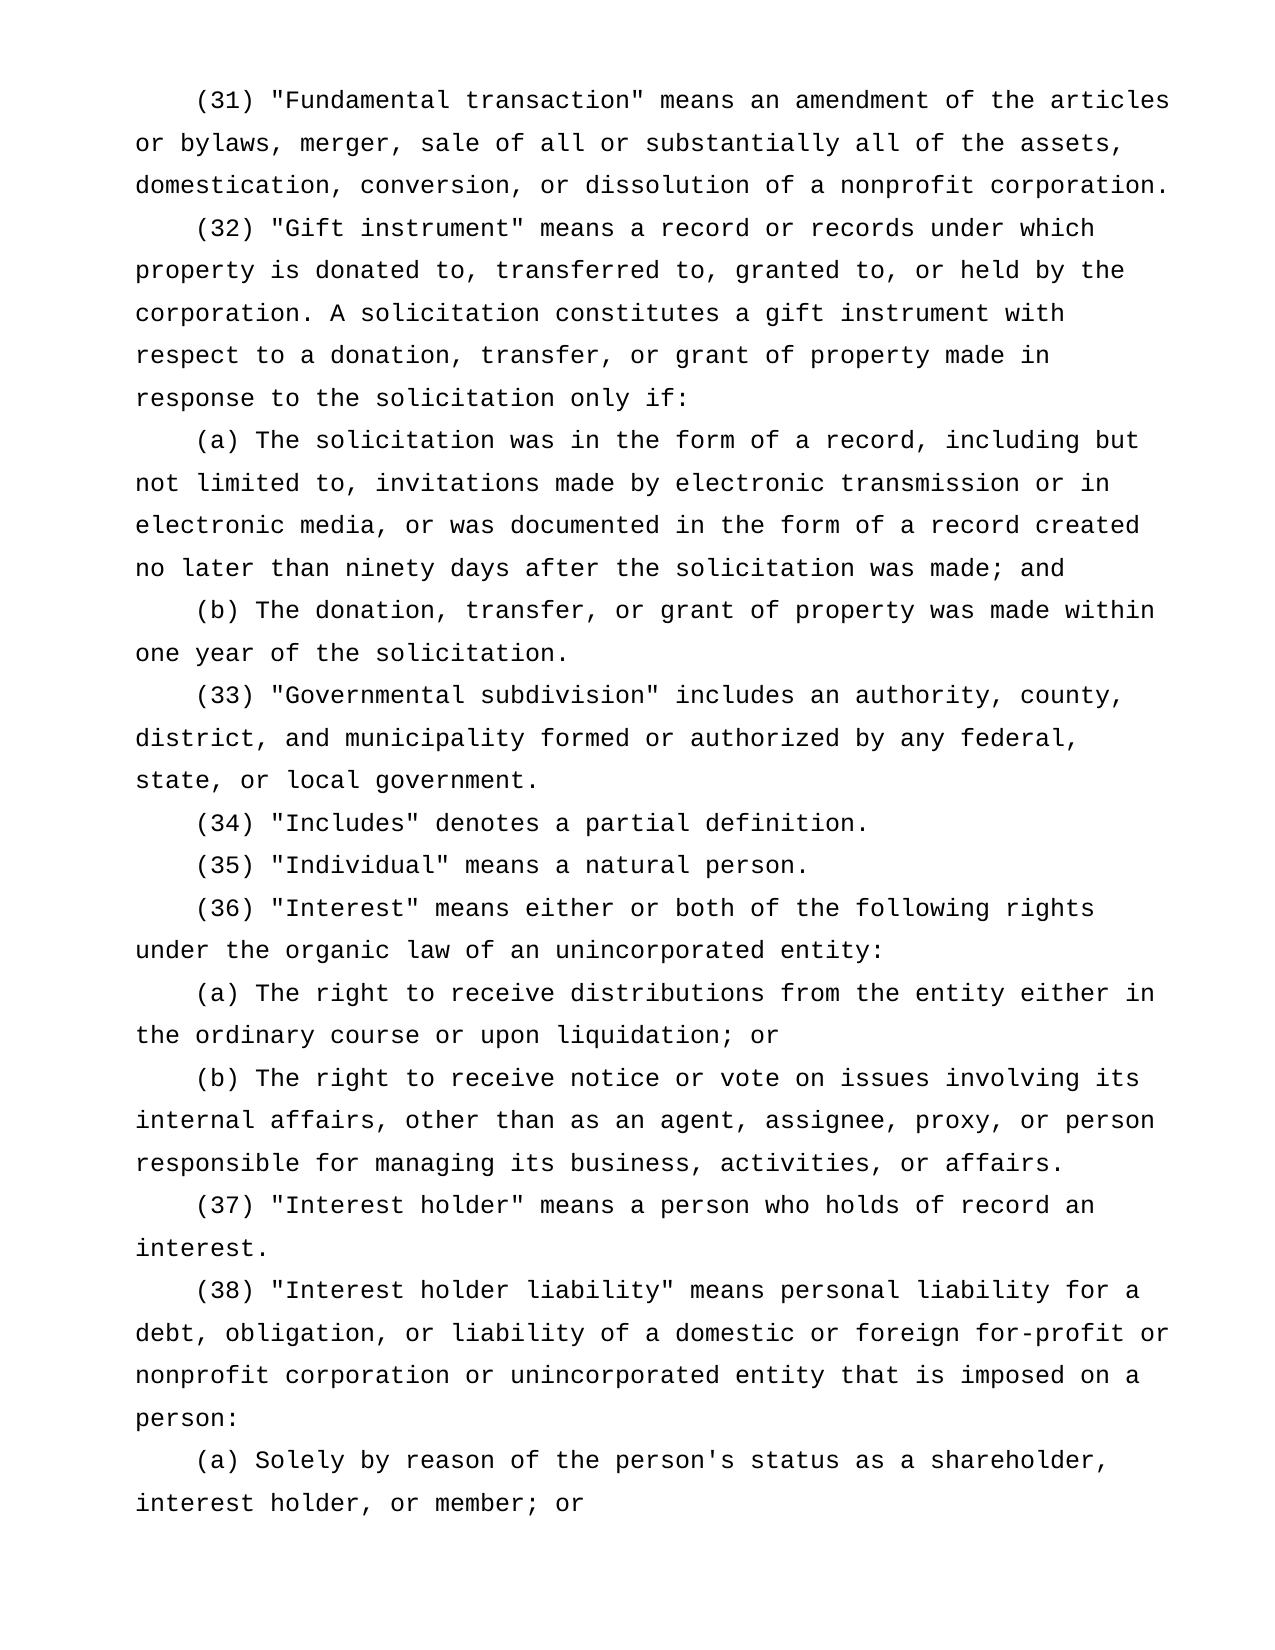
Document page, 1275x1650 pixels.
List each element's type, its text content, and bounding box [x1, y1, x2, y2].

text (b) The donation, transfer, or grant of property was made within one year of the solicitation. [135, 585, 1170, 670]
text (34) "Includes" denotes a partial definition. [135, 797, 1170, 840]
text (35) "Individual" means a natural person. [135, 840, 1170, 882]
text (a) The right to receive distributions from the entity either in the ordinary course or upon liquidation; or [135, 967, 1170, 1052]
text (32) "Gift instrument" means a record or records under which property is donated to, transferred to, granted to, or held by the corporation. A solicitation constitutes a gift instrument with respect to a donation, transfer, or grant of property made in response to the solicitation only if: [135, 202, 1170, 415]
text (37) "Interest holder" means a person who holds of record an interest. [135, 1180, 1170, 1265]
text (38) "Interest holder liability" means personal liability for a debt, obligation, or liability of a domestic or foreign for-profit or nonprofit corporation or unincorporated entity that is imposed on a person: [135, 1265, 1170, 1435]
text (a) The solicitation was in the form of a record, including but not limited to, invitations made by electronic transmission or in electronic media, or was documented in the form of a record created no later than ninety days after the solicitation was made; and [135, 415, 1170, 585]
text (36) "Interest" means either or both of the following rights under the organic law of an unincorporated entity: [135, 882, 1170, 967]
text (b) The right to receive notice or vote on issues involving its internal affairs, other than as an agent, assignee, proxy, or person responsible for managing its business, activities, or affairs. [135, 1052, 1170, 1180]
text (a) Solely by reason of the person's status as a shareholder, interest holder, or member; or [135, 1435, 1170, 1520]
text (31) "Fundamental transaction" means an amendment of the articles or bylaws, merger, sale of all or substantially all of the assets, domestication, conversion, or dissolution of a nonprofit corporation. [135, 75, 1170, 202]
text (33) "Governmental subdivision" includes an authority, county, district, and municipality formed or authorized by any federal, state, or local government. [135, 670, 1170, 797]
